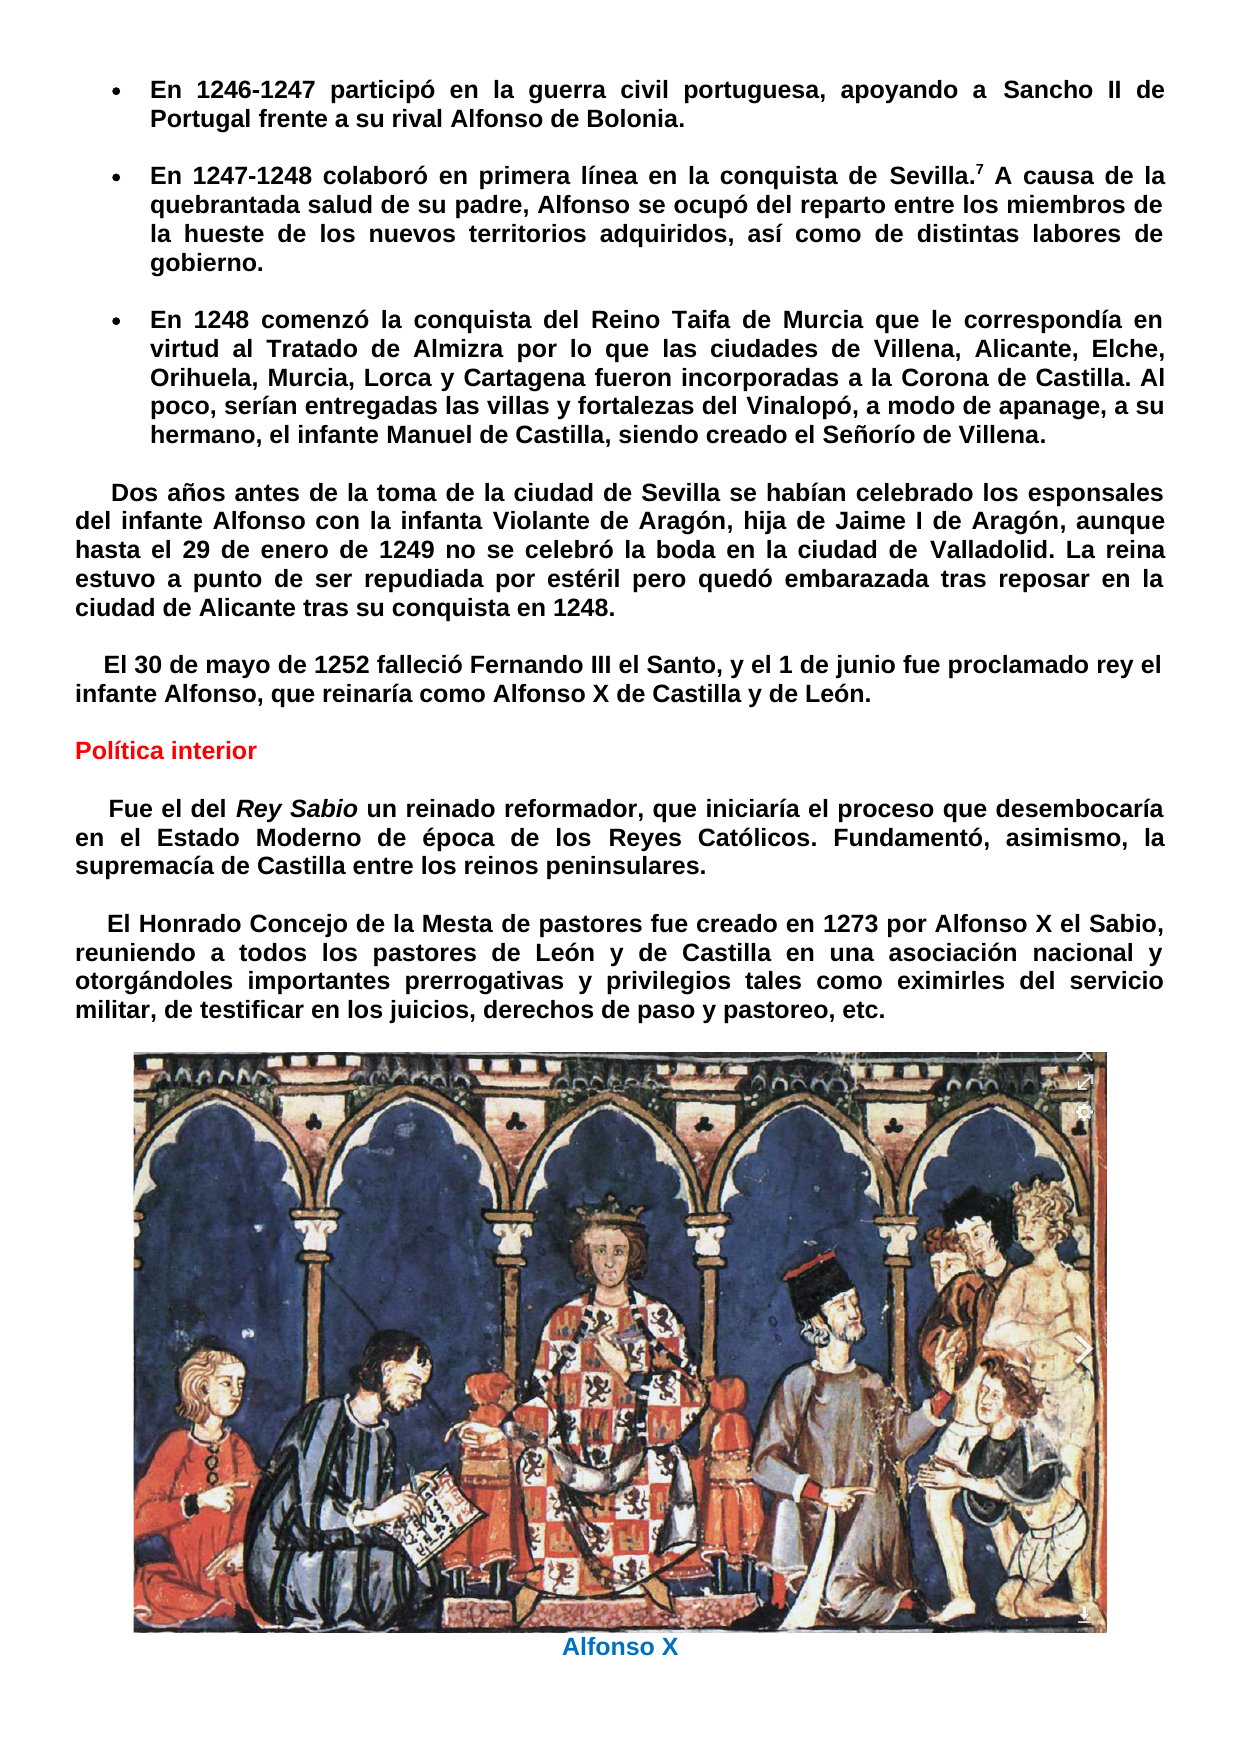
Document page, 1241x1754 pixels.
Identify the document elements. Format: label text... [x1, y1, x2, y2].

subtitle Alfonso X [75, 1632, 1165, 1661]
picture [133, 1052, 1107, 1633]
list En 1248 comenzó la conquista del Reino Taifa de Murcia que le correspondía en virtud al Tratado de Almizra por lo que las ciudades de Villena, Alicante, Elche, Orihuela, Murcia, Lorca y Cartagena fueron incorporadas a la Corona de Castilla. Al poco, serían entregadas las villas y fortalezas del Vinalopó, a modo de apanage, a su hermano, el infante Manuel de Castilla, siendo creado el Señorío de Villena. [112, 305, 1165, 449]
subtitle Política interior [75, 736, 1165, 765]
text Dos años antes de la toma de la ciudad de Sevilla se habían celebrado los esponsales del infante Alfonso con la infanta Violante de Aragón, hija de Jaime I de Aragón, aunque hasta el 29 de enero de 1249 no se celebró la boda en la ciudad de Valladolid. La reina estuvo a punto de ser repudiada por estéril pero quedó embarazada tras reposar en la ciudad de Alicante tras su conquista en 1248. [75, 477, 1165, 621]
text El Honrado Concejo de la Mesta de pastores fue creado en 1273 por Alfonso X el Sabio, reuniendo a todos los pastores de León y de Castilla en una asociación nacional y otorgándoles importantes prerrogativas y privilegios tales como eximirles del servicio militar, de testificar en los juicios, derechos de paso y pastoreo, etc. [75, 909, 1165, 1024]
list En 1247-1248 colaboró en primera línea en la conquista de Sevilla.7 A causa de la quebrantada salud de su padre, Alfonso se ocupó del reparto entre los miembros de la hueste de los nuevos territorios adquiridos, así como de distintas labores de gobierno. [112, 161, 1165, 276]
text El 30 de mayo de 1252 falleció Fernando III el Santo, y el 1 de junio fue proclamado rey el infante Alfonso, que reinaría como Alfonso X de Castilla y de León. [75, 650, 1165, 707]
text Fue el del Rey Sabio un reinado reformador, que iniciaría el proceso que desembocaría en el Estado Moderno de época de los Reyes Católicos. Fundamentó, asimismo, la supremacía de Castilla entre los reinos peninsulares. [75, 794, 1165, 880]
list En 1246-1247 participó en la guerra civil portuguesa, apoyando a Sancho II de Portugal frente a su rival Alfonso de Bolonia. [112, 75, 1165, 132]
